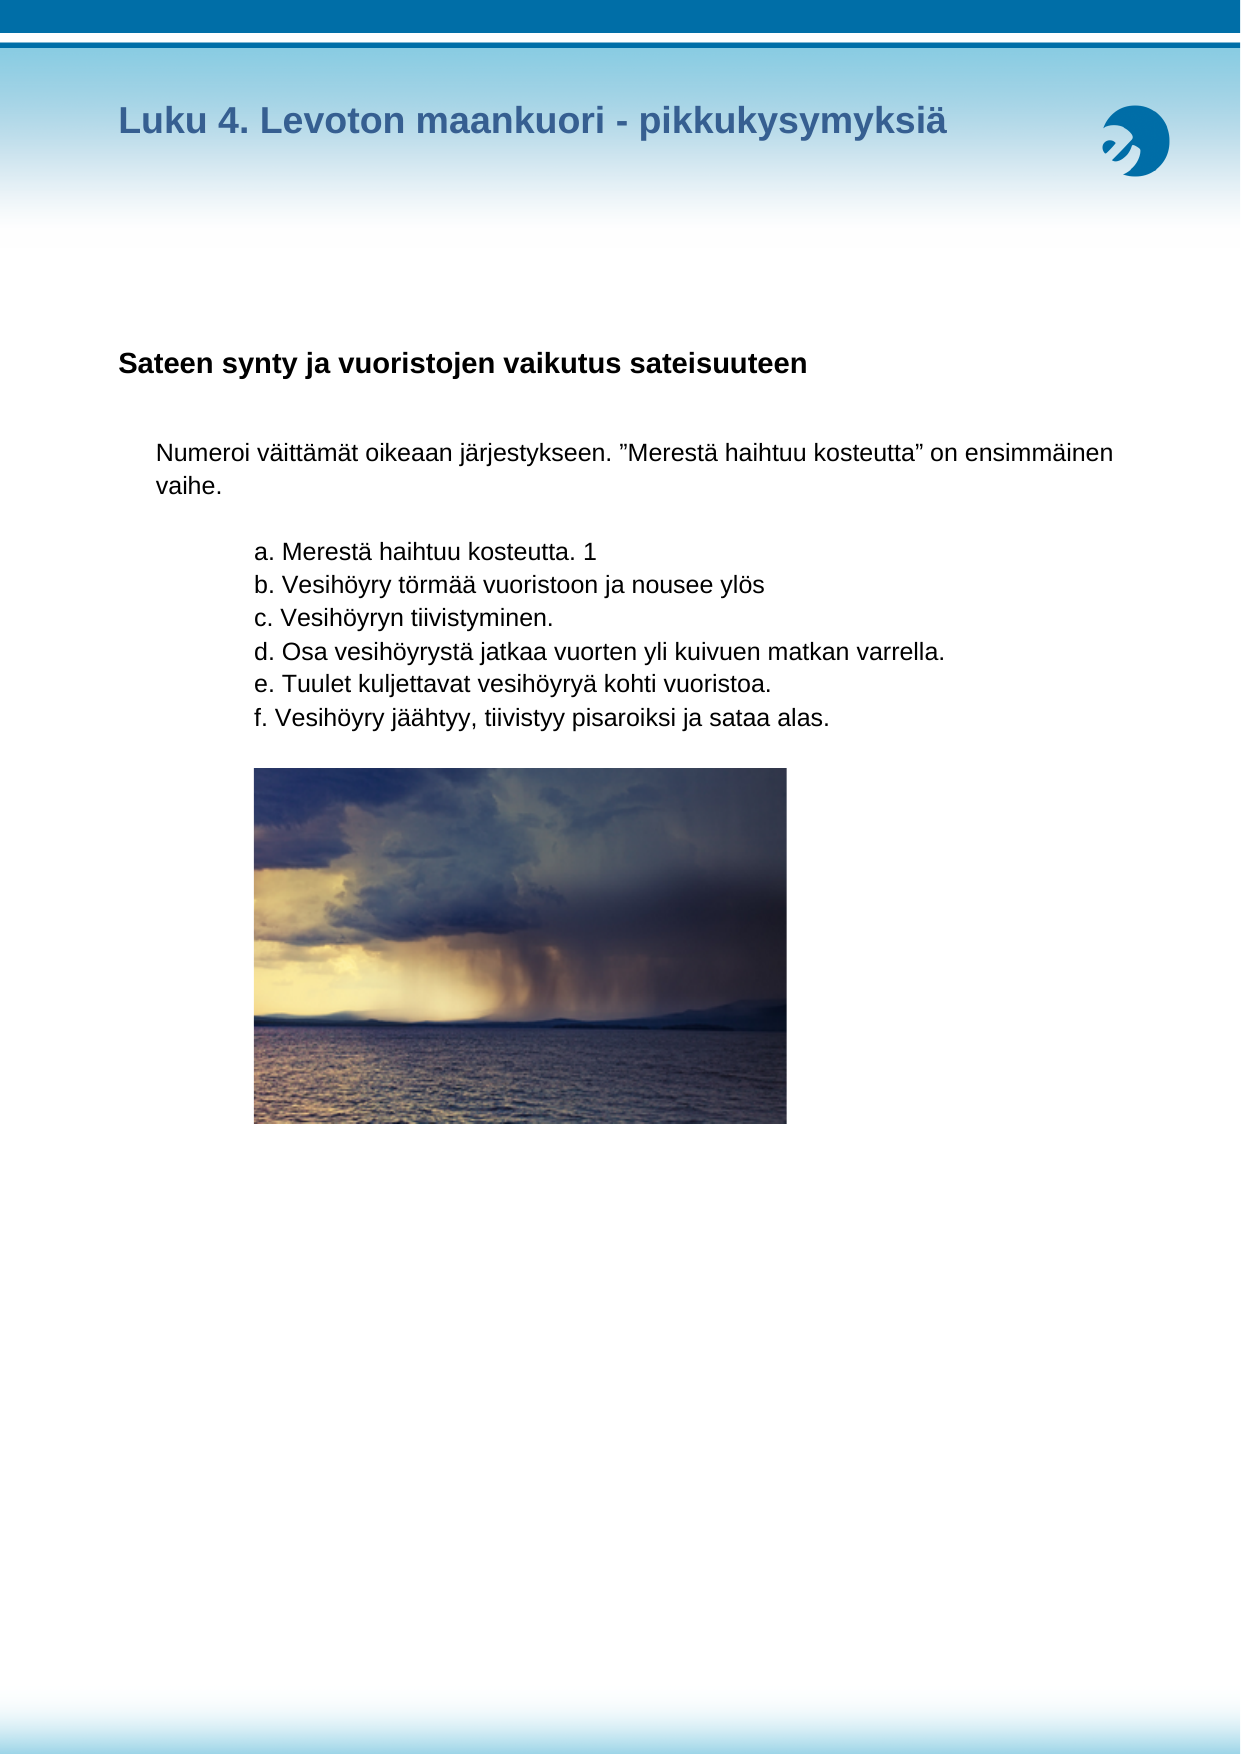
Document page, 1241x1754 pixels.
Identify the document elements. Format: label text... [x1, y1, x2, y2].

list d. Osa vesihöyrystä jatkaa vuorten yli kuivuen matkan varrella. [254, 636, 1122, 665]
list c. Vesihöyryn tiivistyminen. [254, 603, 1122, 632]
picture [0, 34, 1241, 42]
picture [0, 1606, 1241, 1754]
picture [253, 768, 787, 1124]
list Numeroi väittämät oikeaan järjestykseen. ”Merestä haihtuu kosteutta” on ensimmäinen vaihe. [156, 438, 1122, 500]
list a. Merestä haihtuu kosteutta. 1 [254, 537, 1122, 566]
list b. Vesihöyry törmää vuoristoon ja nousee ylös [254, 570, 1122, 599]
list f. Vesihöyry jäähtyy, tiivistyy pisaroiksi ja sataa alas. [254, 702, 1122, 731]
list e. Tuulet kuljettavat vesihöyryä kohti vuoristoa. [254, 669, 1122, 698]
picture [0, 49, 1241, 248]
text Sateen synty ja vuoristojen vaikutus sateisuuteen [118, 346, 1122, 379]
